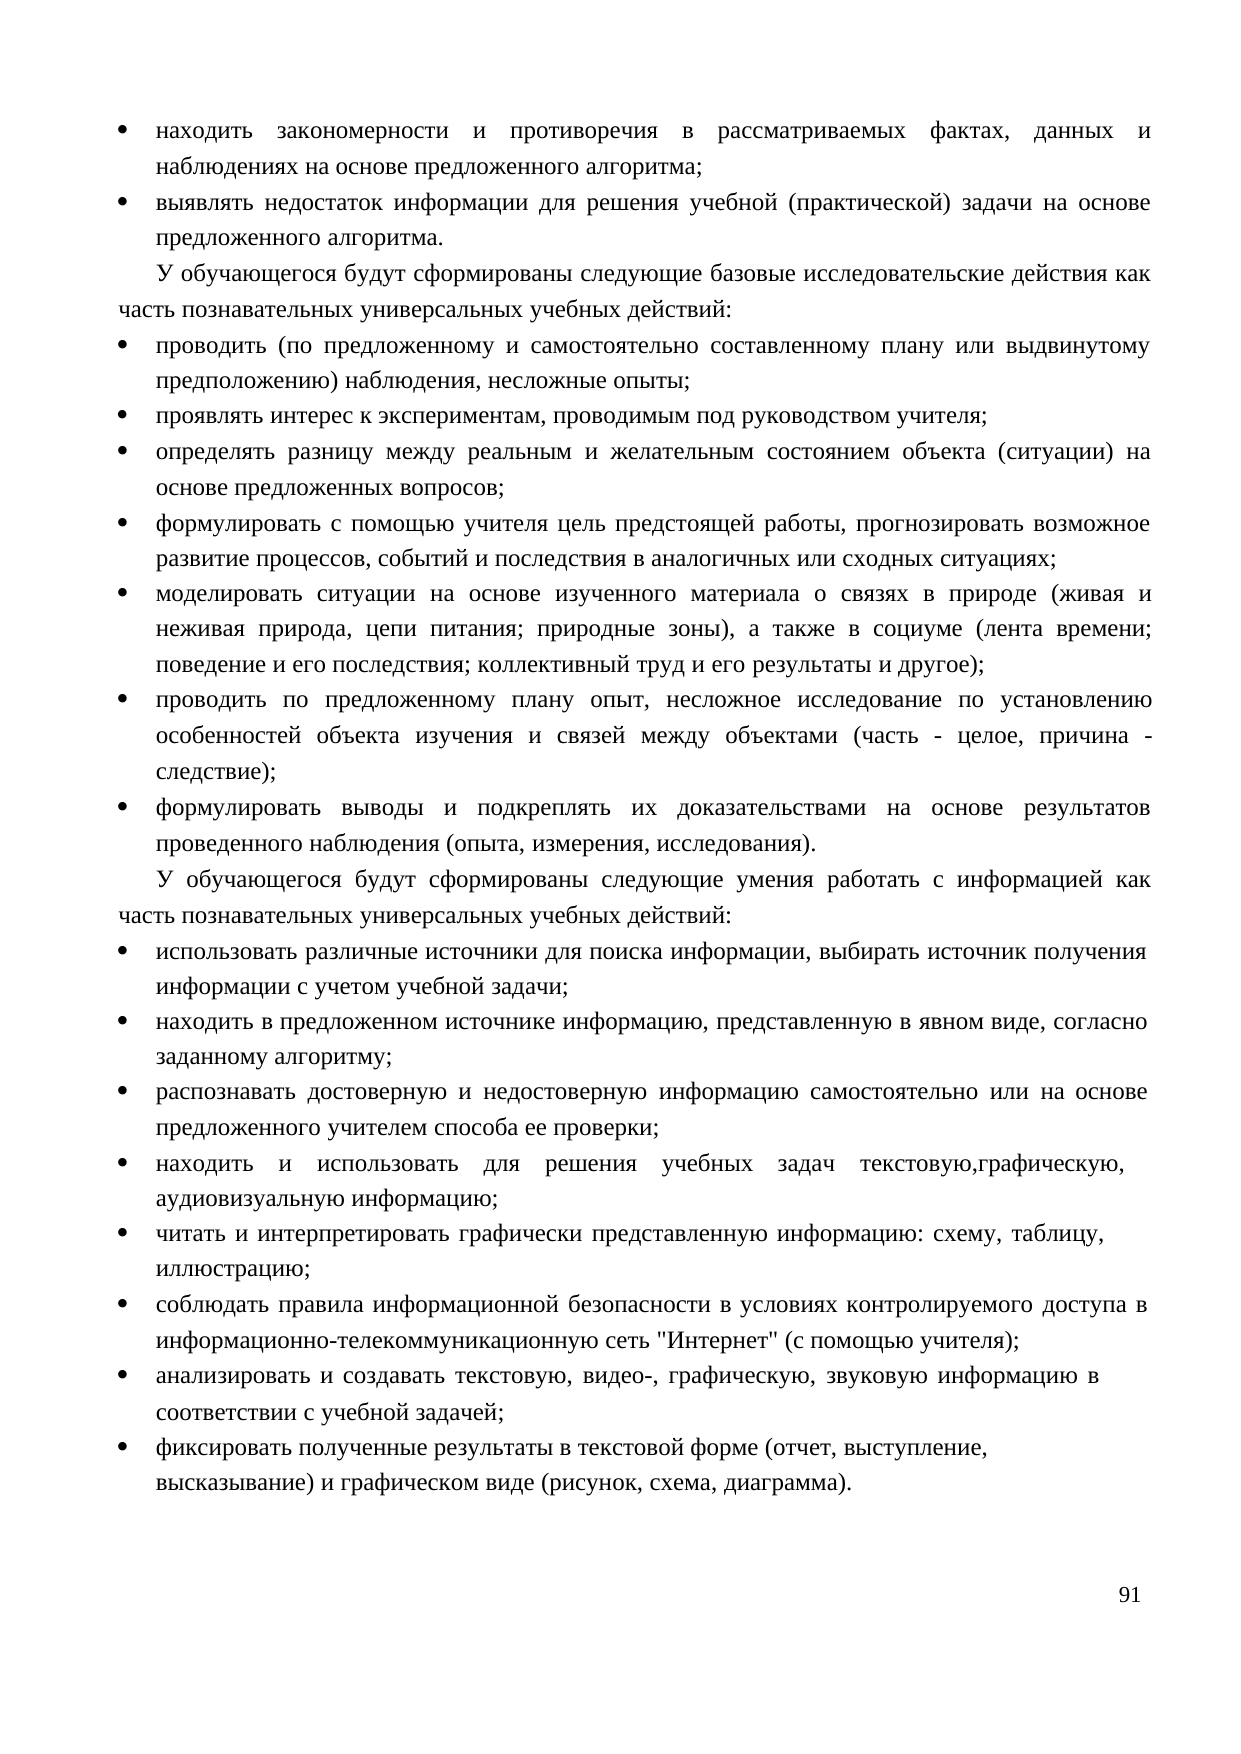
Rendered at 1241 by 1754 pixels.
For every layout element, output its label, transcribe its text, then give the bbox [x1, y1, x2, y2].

list моделировать ситуации на основе изученного материала о связях в природе (живая и неживая природа, цепи питания; природные зоны), а также в социуме (лента времени; поведение и его последствия; коллективный труд и его результаты и другое); [118, 578, 1152, 677]
list определять разницу между реальным и желательным состоянием объекта (ситуации) на основе предложенных вопросов; [118, 436, 1151, 501]
list формулировать с помощью учителя цель предстоящей работы, прогнозировать возможное развитие процессов, событий и последствия в аналогичных или сходных ситуациях; [118, 508, 1151, 571]
list находить и использовать для решения учебных задач текстовую,графическую, аудиовизуальную информацию; [118, 1148, 1152, 1212]
list проводить по предложенному плану опыт, несложное исследование по установлению особенностей объекта изучения и связей между объектами (часть - целое, причина - следствие); [118, 684, 1153, 785]
list анализировать и создавать текстовую, видео-, графическую, звуковую информацию в соответствии с учебной задачей; [118, 1361, 1152, 1425]
list читать и интерпретировать графически представленную информацию: схему, таблицу, иллюстрацию; [118, 1218, 1150, 1282]
list проводить (по предложенному и самостоятельно составленному плану или выдвинутому предположению) наблюдения, несложные опыты; [118, 330, 1151, 393]
list соблюдать правила информационной безопасности в условиях контролируемого доступа в информационно-телекоммуникационную сеть "Интернет" (с помощью учителя); [118, 1289, 1150, 1353]
text У обучающегося будут сформированы следующие базовые исследовательские действия как часть познавательных универсальных учебных действий: [118, 258, 1151, 323]
list выявлять недостаток информации для решения учебной (практической) задачи на основе предложенного алгоритма. [118, 187, 1151, 251]
list использовать различные источники для поиска информации, выбирать источник получения информации с учетом учебной задачи; [118, 936, 1150, 999]
list распознавать достоверную и недостоверную информацию самостоятельно или на основе предложенного учителем способа ее проверки; [118, 1076, 1151, 1141]
list формулировать выводы и подкреплять их доказательствами на основе результатов проведенного наблюдения (опыта, измерения, исследования). [118, 792, 1151, 857]
list находить закономерности и противоречия в рассматриваемых фактах, данных и наблюдениях на основе предложенного алгоритма; [118, 115, 1151, 180]
text У обучающегося будут сформированы следующие умения работать с информацией как часть познавательных универсальных учебных действий: [118, 864, 1152, 928]
list находить в предложенном источнике информацию, представленную в явном виде, согласно заданному алгоритму; [118, 1006, 1151, 1069]
list проявлять интерес к экспериментам, проводимым под руководством учителя; [118, 400, 1196, 429]
list фиксировать полученные результаты в текстовой форме (отчет, выступление, высказывание) и графическом виде (рисунок, схема, диаграмма). [118, 1432, 1151, 1496]
